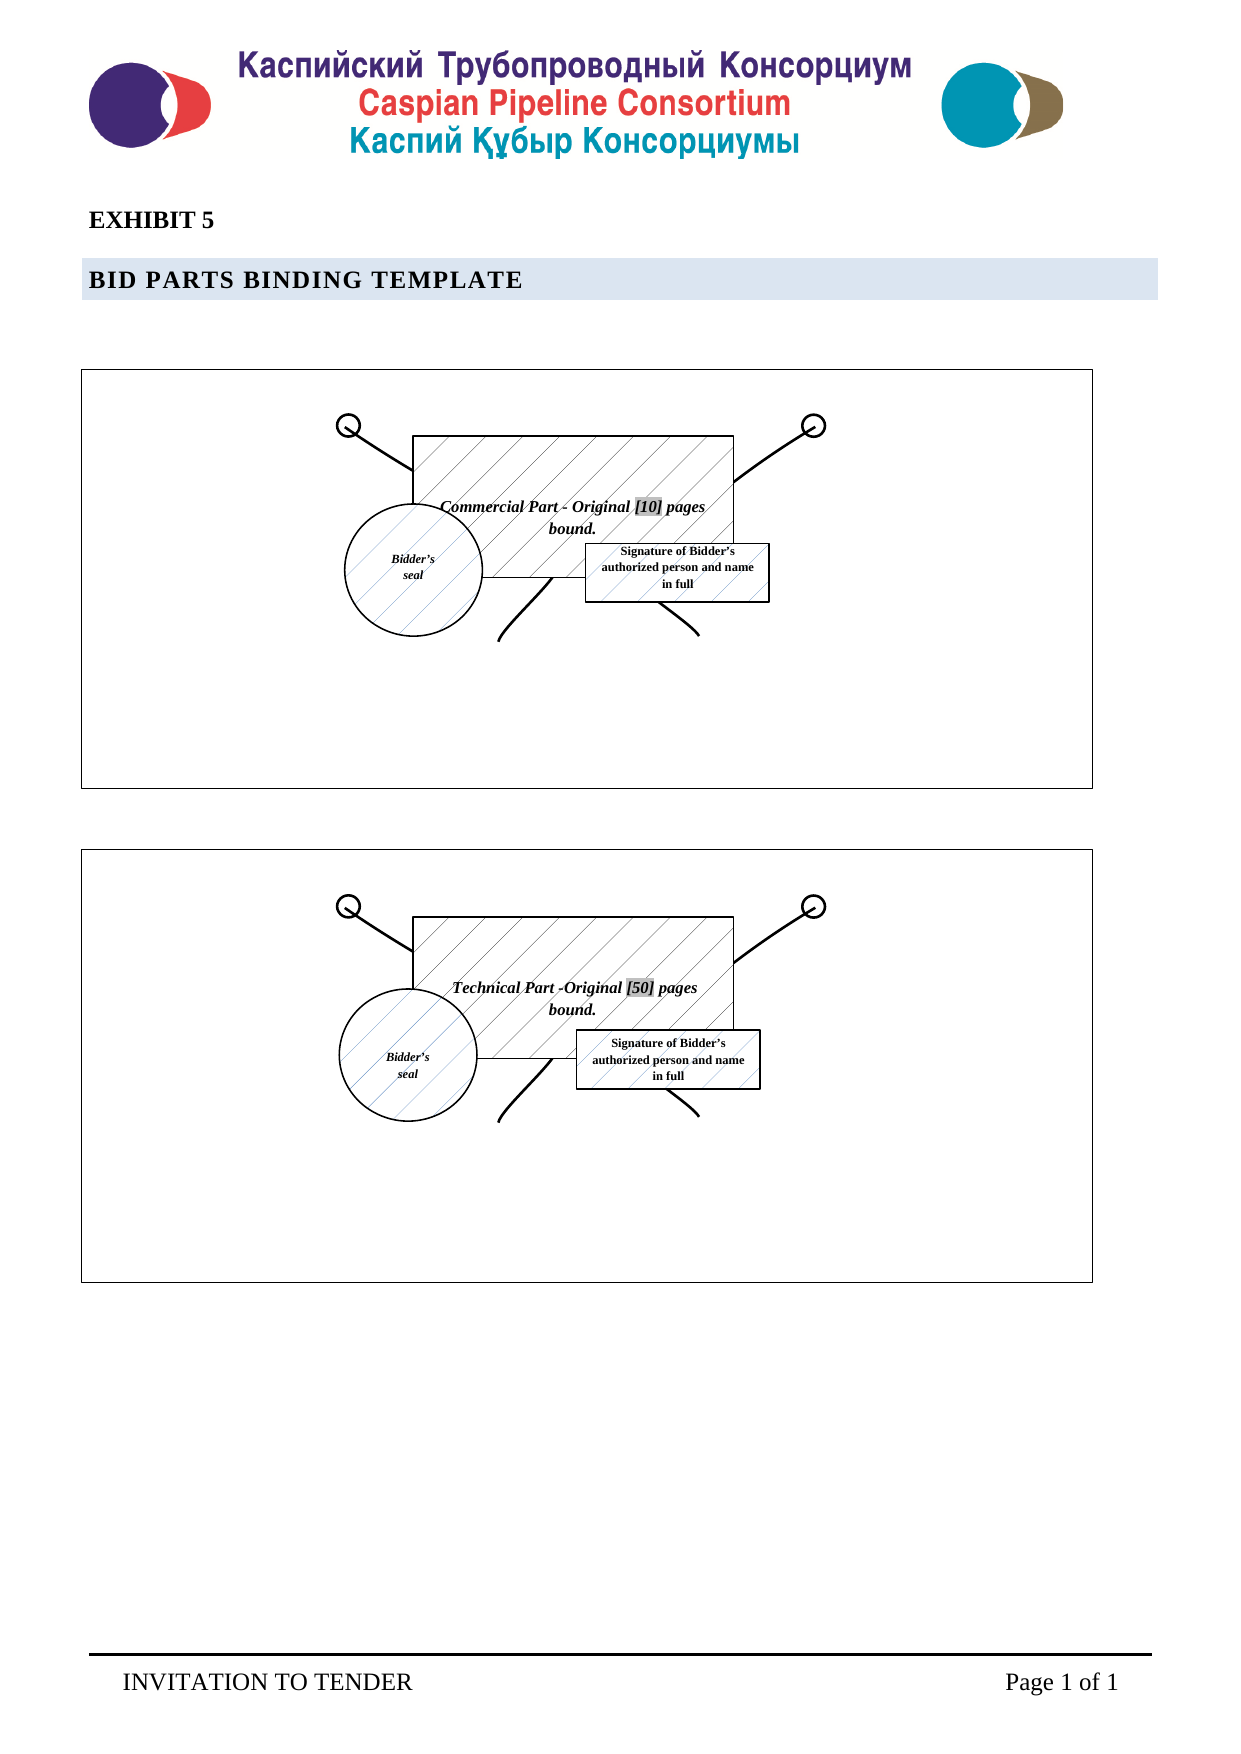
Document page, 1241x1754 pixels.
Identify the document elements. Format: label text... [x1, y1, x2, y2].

text EXHIBIT 5 [89, 205, 1152, 233]
subtitle BID PARTS BINDING TEMPLATE [89, 265, 1152, 293]
